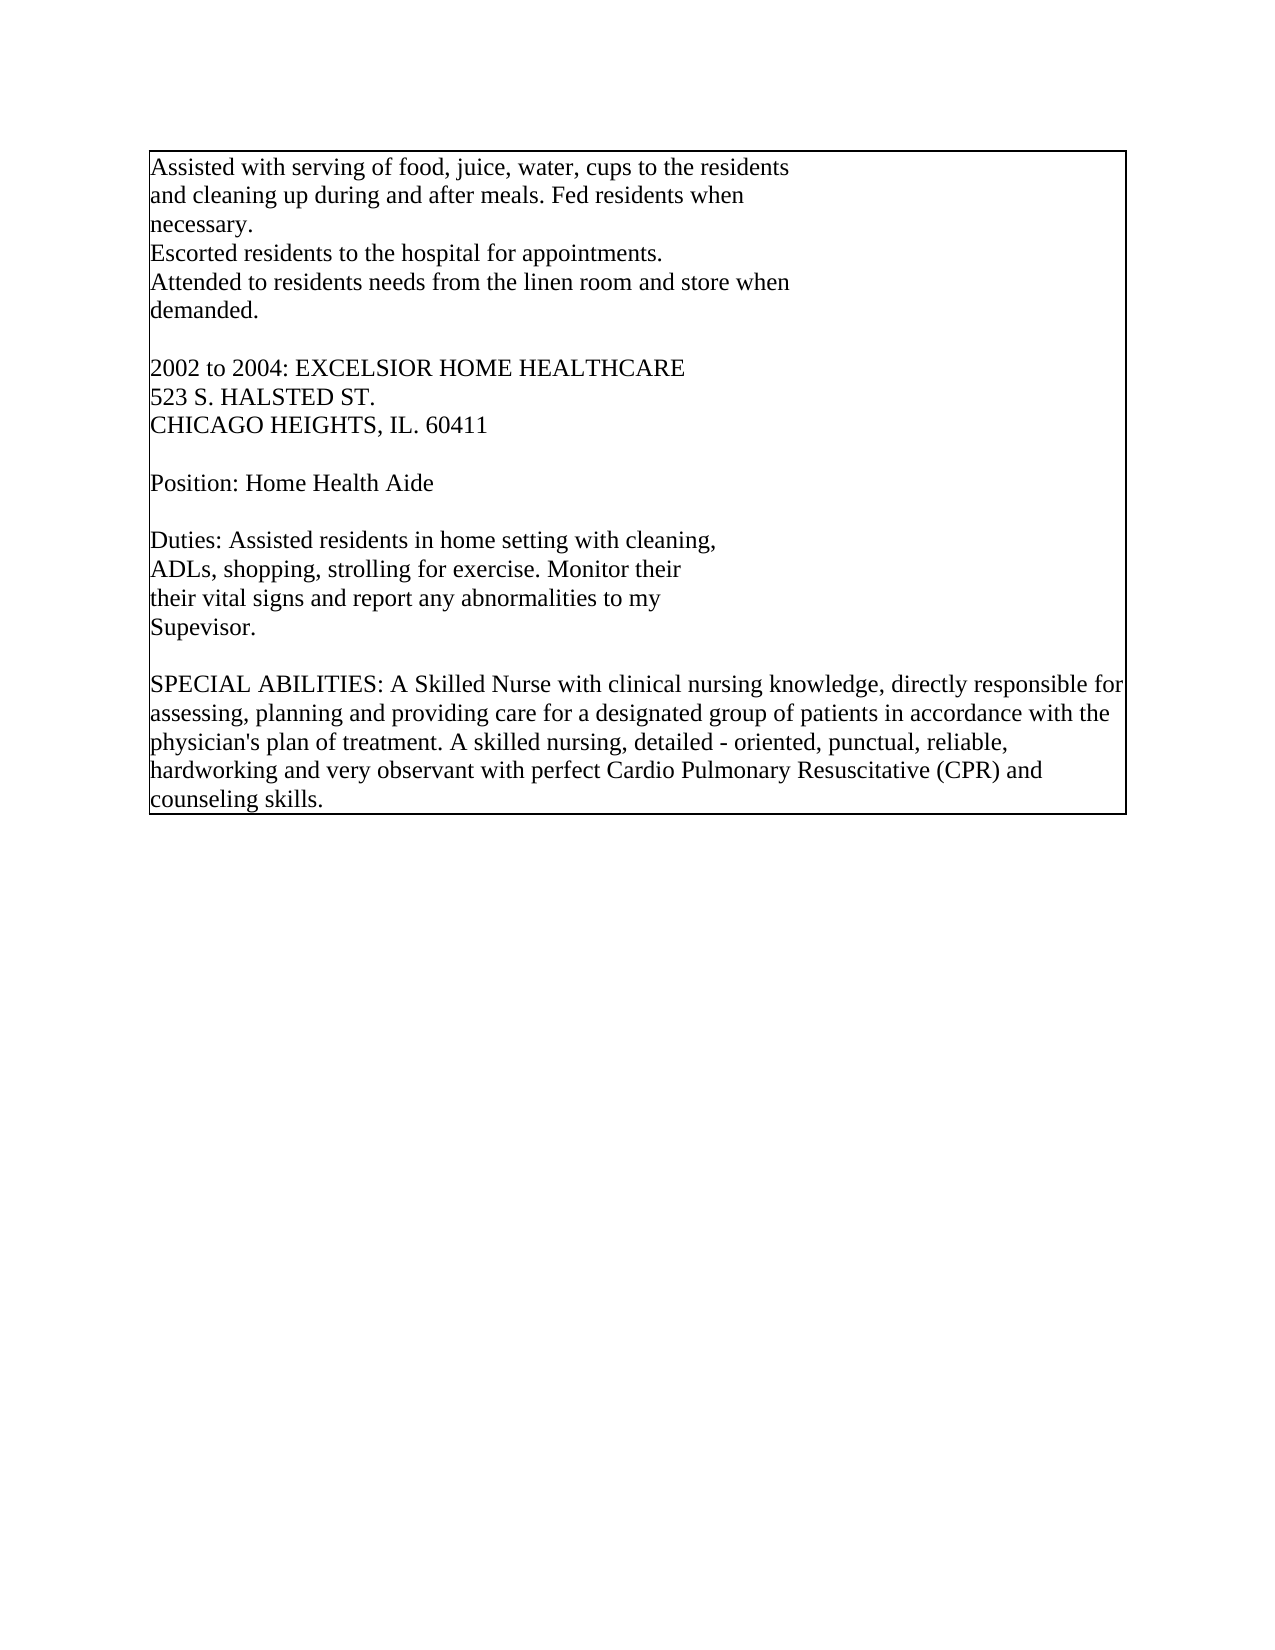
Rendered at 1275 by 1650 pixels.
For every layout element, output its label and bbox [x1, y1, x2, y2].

table_header [150, 152, 1125, 813]
